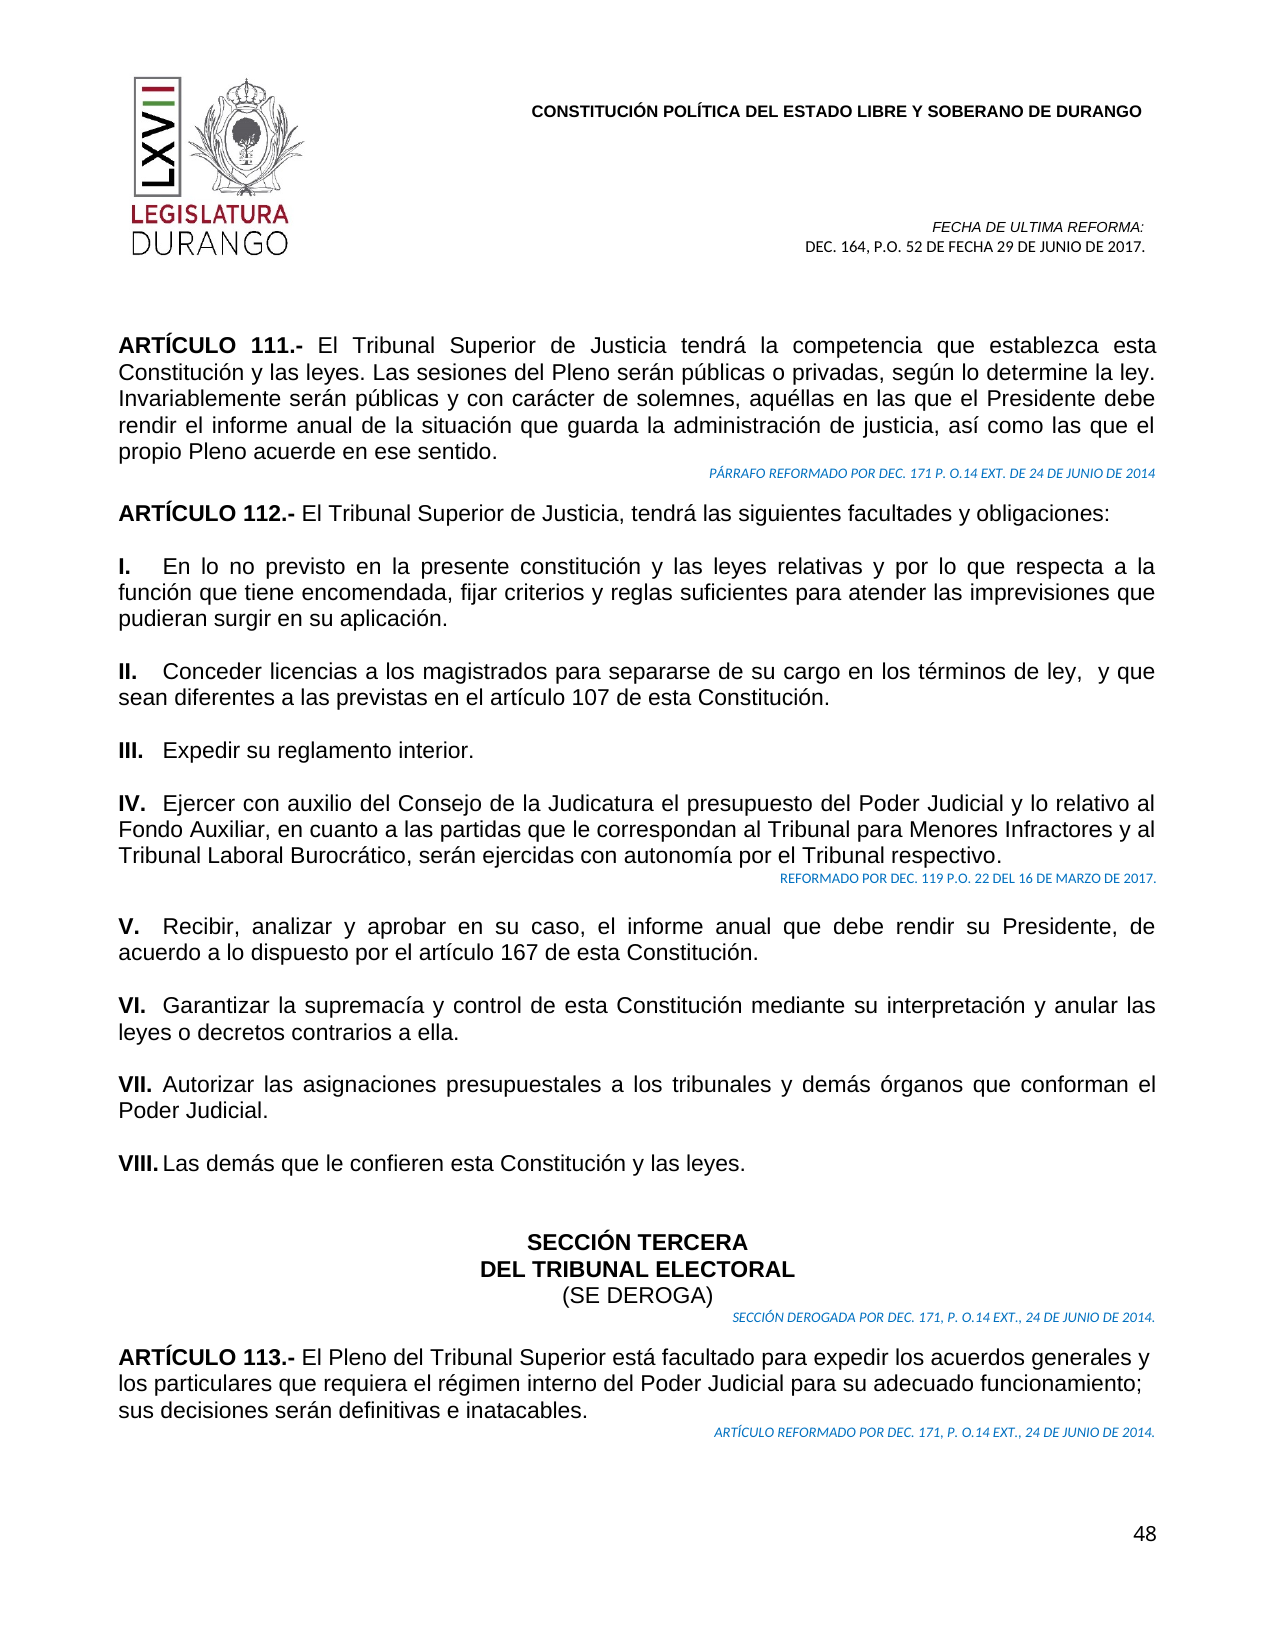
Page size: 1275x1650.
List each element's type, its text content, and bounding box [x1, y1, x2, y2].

picture [129, 73, 307, 258]
list Expedir su reglamento interior. [118, 737, 1157, 763]
text SECCIÓN DEROGADA POR DEC. 171, P. O.14 EXT., 24 DE JUNIO DE 2014. [118, 1308, 1157, 1326]
list Autorizar las asignaciones presupuestales a los tribunales y demás órganos que conforman el Poder Judicial. [118, 1071, 1157, 1124]
list ARTÍCULO 112.- El Tribunal Superior de Justicia, tendrá las siguientes facultades y obligaciones: [118, 500, 1157, 526]
list Recibir, analizar y aprobar en su caso, el informe anual que debe rendir su Presidente, de acuerdo a lo dispuesto por el artículo 167 de esta Constitución. [118, 913, 1157, 966]
list ARTÍCULO REFORMADO POR DEC. 171, P. O.14 EXT., 24 DE JUNIO DE 2014. [118, 1423, 1157, 1441]
list (SE DEROGA) [118, 1282, 1157, 1308]
list PÁRRAFO REFORMADO POR DEC. 171 P. O.14 EXT. DE 24 DE JUNIO DE 2014 [118, 464, 1157, 482]
list ARTÍCULO 113.- El Pleno del Tribunal Superior está facultado para expedir los acuerdos generales y los particulares que requiera el régimen interno del Poder Judicial para su adecuado funcionamiento; sus decisiones serán definitivas e inatacables. [118, 1344, 1157, 1423]
list ARTÍCULO 111.- El Tribunal Superior de Justicia tendrá la competencia que establezca esta Constitución y las leyes. Las sesiones del Pleno serán públicas o privadas, según lo determine la ley. Invariablemente serán públicas y con carácter de solemnes, aquéllas en las que el Presidente debe rendir el informe anual de la situación que guarda la administración de justicia, así como las que el propio Pleno acuerde en ese sentido. [118, 332, 1157, 464]
list En lo no previsto en la presente constitución y las leyes relativas y por lo que respecta a la función que tiene encomendada, fijar criterios y reglas suficientes para atender las imprevisiones que pudieran surgir en su aplicación. [118, 553, 1157, 632]
list Conceder licencias a los magistrados para separarse de su cargo en los términos de ley, y que sean diferentes a las previstas en el artículo 107 de esta Constitución. [118, 658, 1157, 711]
list REFORMADO POR DEC. 119 P.O. 22 DEL 16 DE MARZO DE 2017. [118, 869, 1157, 887]
list Garantizar la supremacía y control de esta Constitución mediante su interpretación y anular las leyes o decretos contrarios a ella. [118, 992, 1157, 1045]
list Ejercer con auxilio del Consejo de la Judicatura el presupuesto del Poder Judicial y lo relativo al Fondo Auxiliar, en cuanto a las partidas que le correspondan al Tribunal para Menores Infractores y al Tribunal Laboral Burocrático, serán ejercidas con autonomía por el Tribunal respectivo. [118, 790, 1157, 869]
subtitle SECCIÓN TERCERA [118, 1229, 1157, 1256]
subtitle DEL TRIBUNAL ELECTORAL [118, 1256, 1157, 1282]
list Las demás que le confieren esta Constitución y las leyes. [118, 1150, 1157, 1177]
